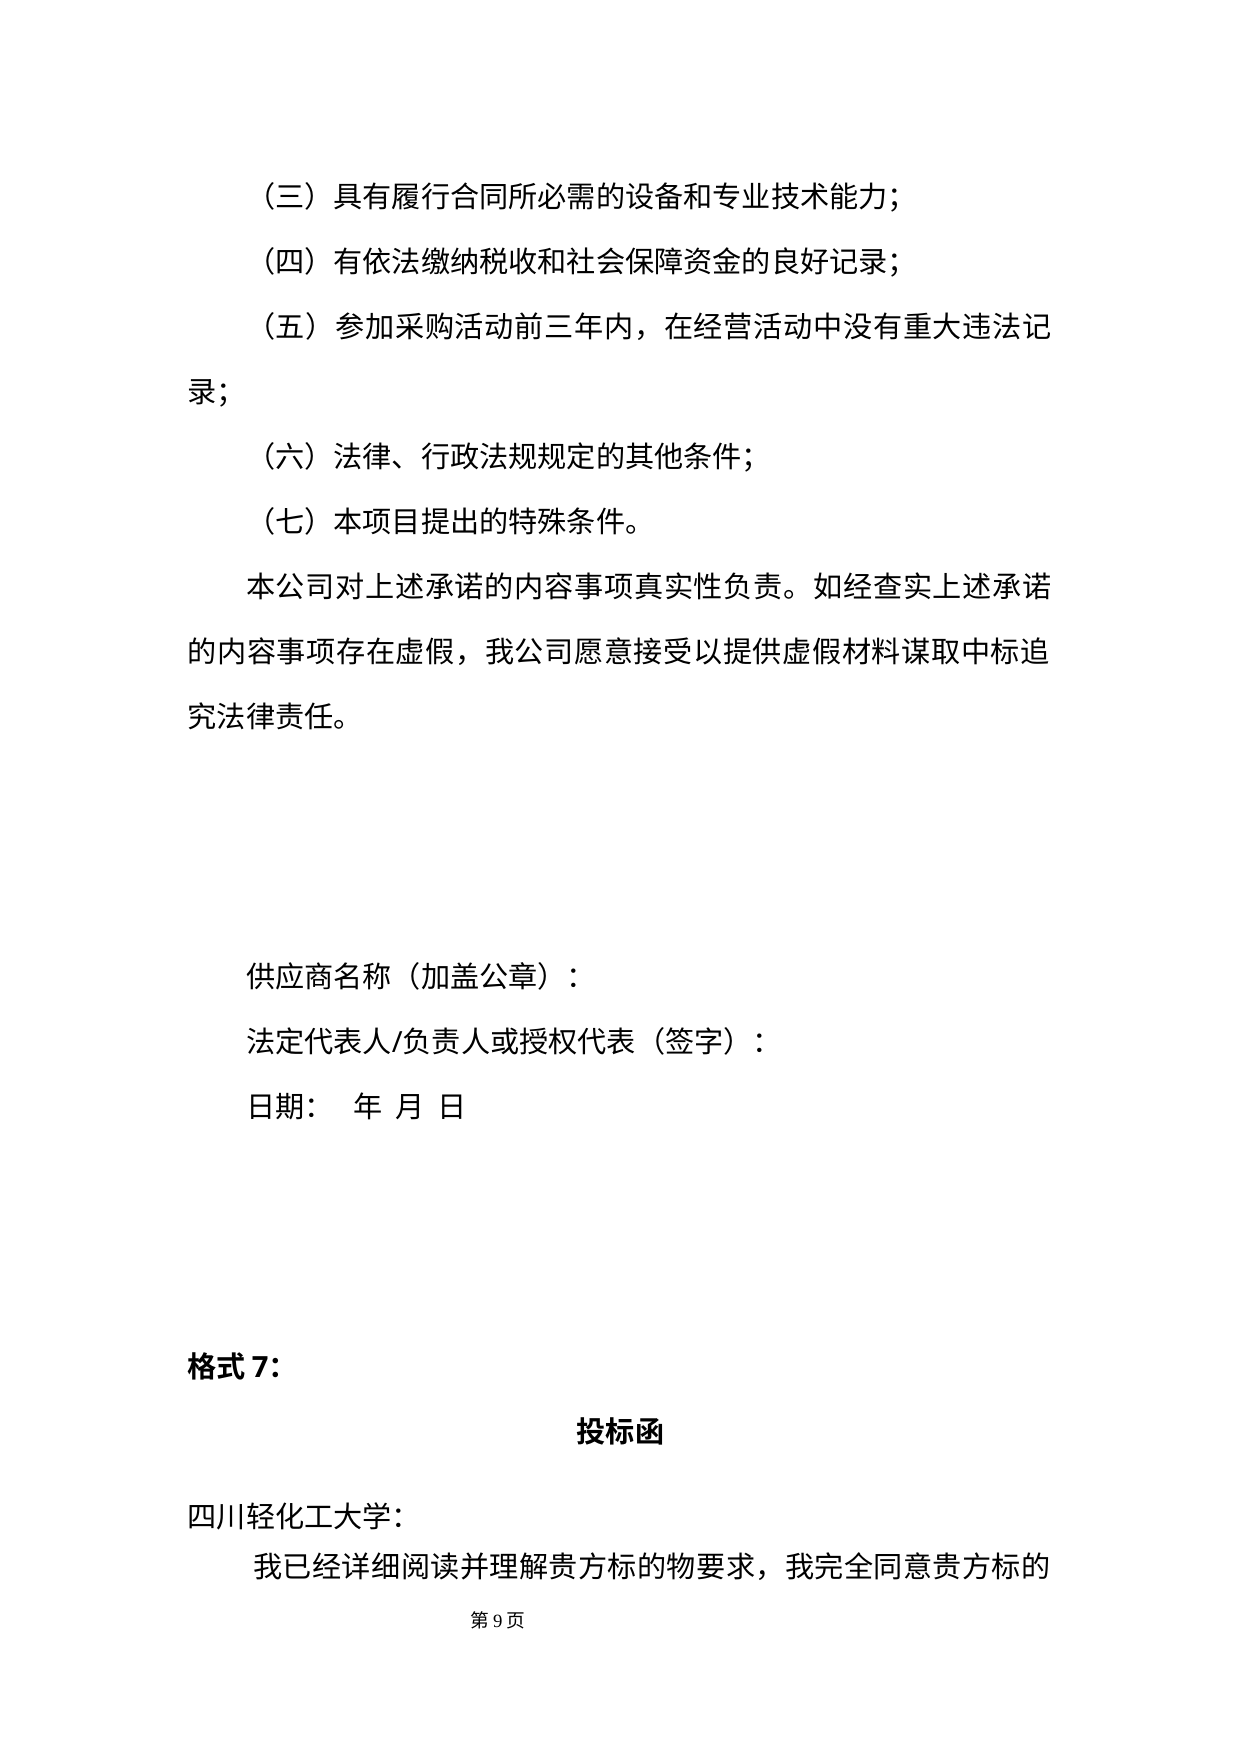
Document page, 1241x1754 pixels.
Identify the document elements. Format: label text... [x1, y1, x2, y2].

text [187, 1537, 1053, 1587]
text 本公司对上述承诺的内容事项真实性负责。如经查实上述承诺的内容事项存在虚假，我公司愿意接受以提供虚假材料谋取中标追究法律责任。 [187, 552, 1053, 747]
text （四）有依法缴纳税收和社会保障资金的良好记录； [187, 227, 1053, 292]
text 法定代表人/负责人或授权代表（签字）： [187, 1007, 1053, 1072]
text （五）参加采购活动前三年内，在经营活动中没有重大违法记录； [187, 292, 1053, 422]
text （六）法律、行政法规规定的其他条件； [187, 422, 1053, 487]
text 投标函 [187, 1397, 1053, 1462]
text （三）具有履行合同所必需的设备和专业技术能力； [187, 162, 1053, 227]
text 日期： 年 月 日 [187, 1072, 1053, 1137]
text （七）本项目提出的特殊条件。 [187, 487, 1053, 552]
text 格式7： [187, 1332, 1053, 1397]
text 四川轻化工大学： [187, 1487, 1053, 1537]
text 供应商名称（加盖公章）： [187, 942, 1053, 1007]
